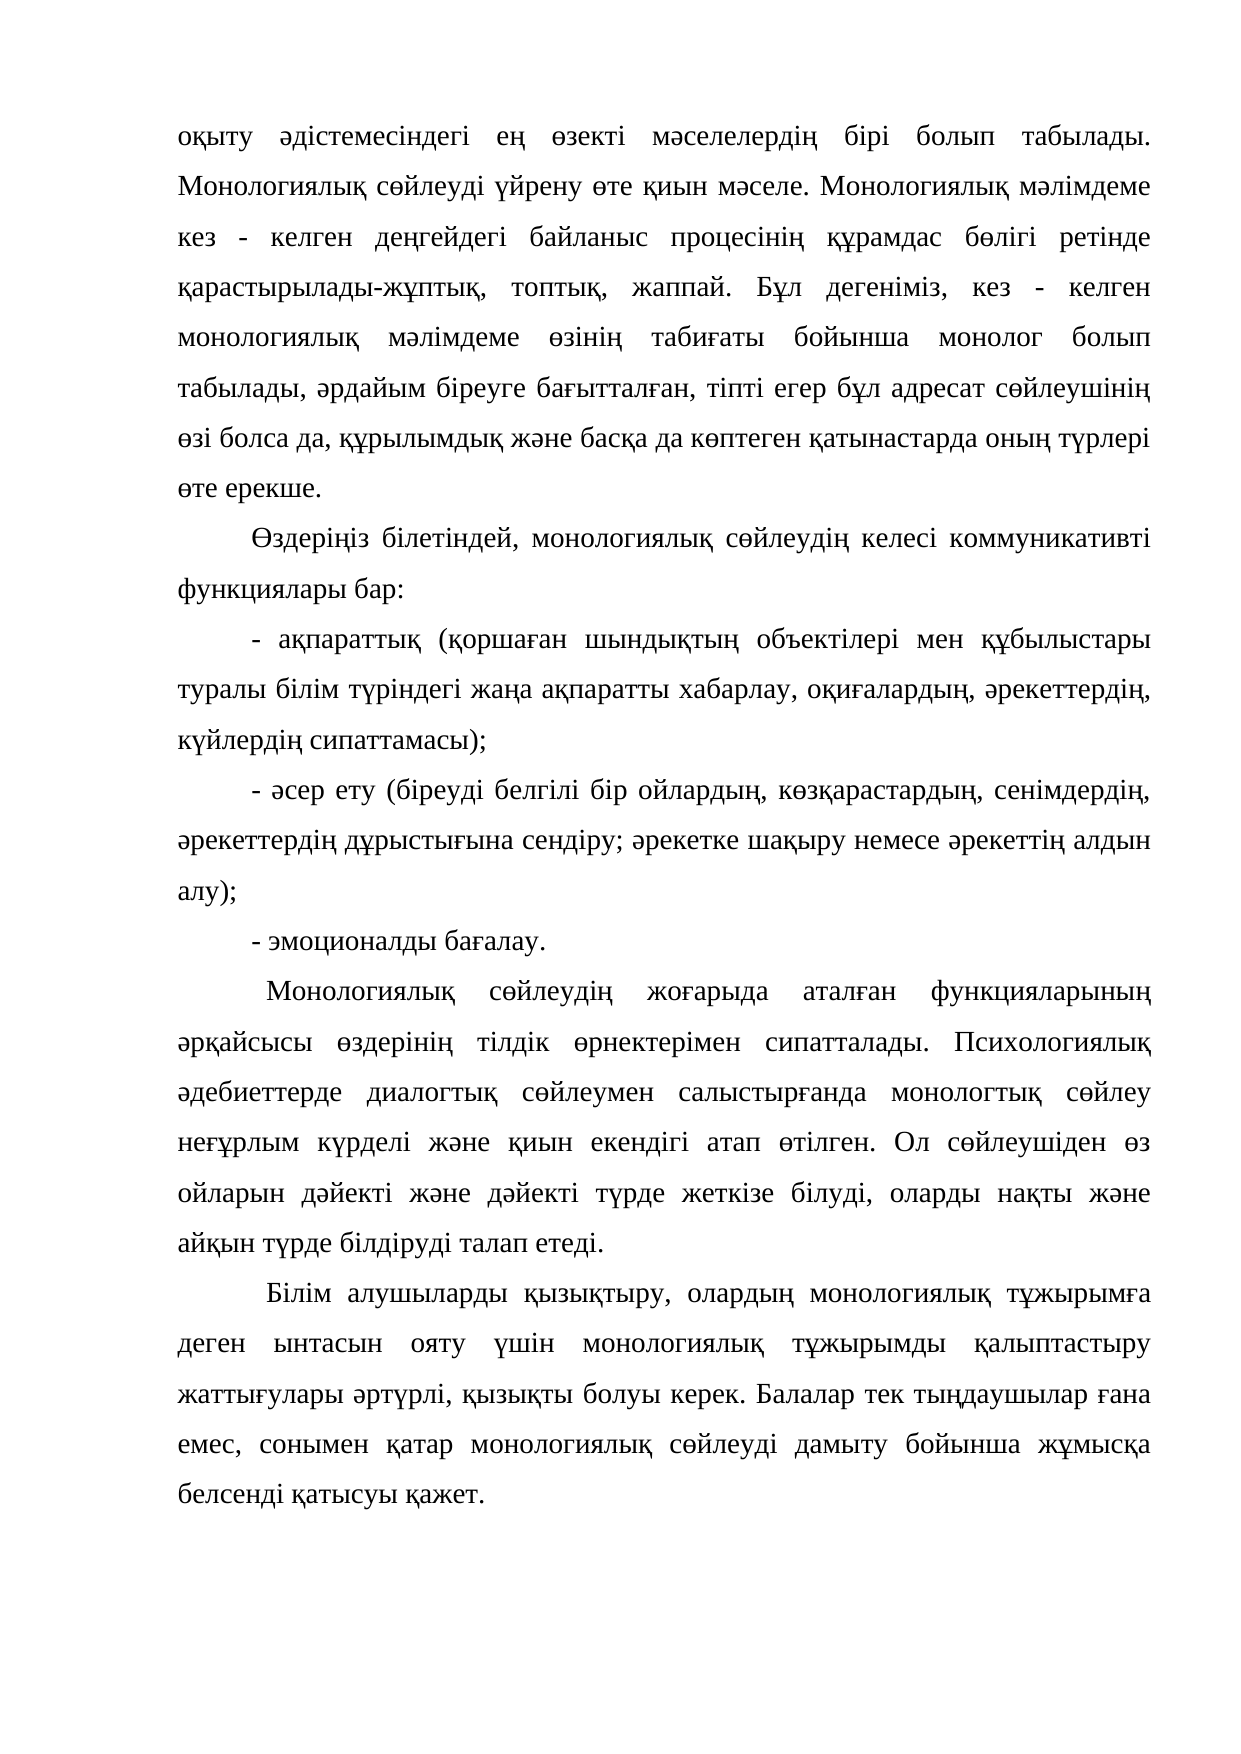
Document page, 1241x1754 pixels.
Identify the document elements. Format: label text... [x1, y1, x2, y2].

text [177, 118, 1152, 504]
text - эмоционалды бағалау. [177, 923, 1152, 957]
text Өздеріңіз білетіндей, монологиялық сөйлеудің келесі коммуникативті функциялары бар: [177, 521, 1152, 604]
text - ақпараттық (қоршаған шындықтың объектілері мен құбылыстары туралы білім түріндегі жаңа ақпаратты хабарлау, оқиғалардың, әрекеттердің, күйлердің сипаттамасы); [177, 621, 1152, 755]
text Монологиялық сөйлеудің жоғарыда аталған функцияларының әрқайсысы өздерінің тілдік өрнектерімен сипатталады. Психологиялық әдебиеттерде диалогтық сөйлеумен салыстырғанда монологтық сөйлеу неғұрлым күрделі және қиын екендігі атап өтілген. Ол сөйлеушіден өз ойларын дәйекті және дәйекті түрде жеткізе білуді, оларды нақты және айқын түрде білдіруді талап етеді. [177, 973, 1152, 1258]
text Білім алушыларды қызықтыру, олардың монологиялық тұжырымға деген ынтасын ояту үшін монологиялық тұжырымды қалыптастыру жаттығулары әртүрлі, қызықты болуы керек. Балалар тек тыңдаушылар ғана емес, сонымен қатар монологиялық сөйлеуді дамыту бойынша жұмысқа белсенді қатысуы қажет. [177, 1275, 1152, 1510]
text - әсер ету (біреуді белгілі бір ойлардың, көзқарастардың, сенімдердің, әрекеттердің дұрыстығына сендіру; әрекетке шақыру немесе әрекеттің алдын алу); [177, 772, 1152, 906]
